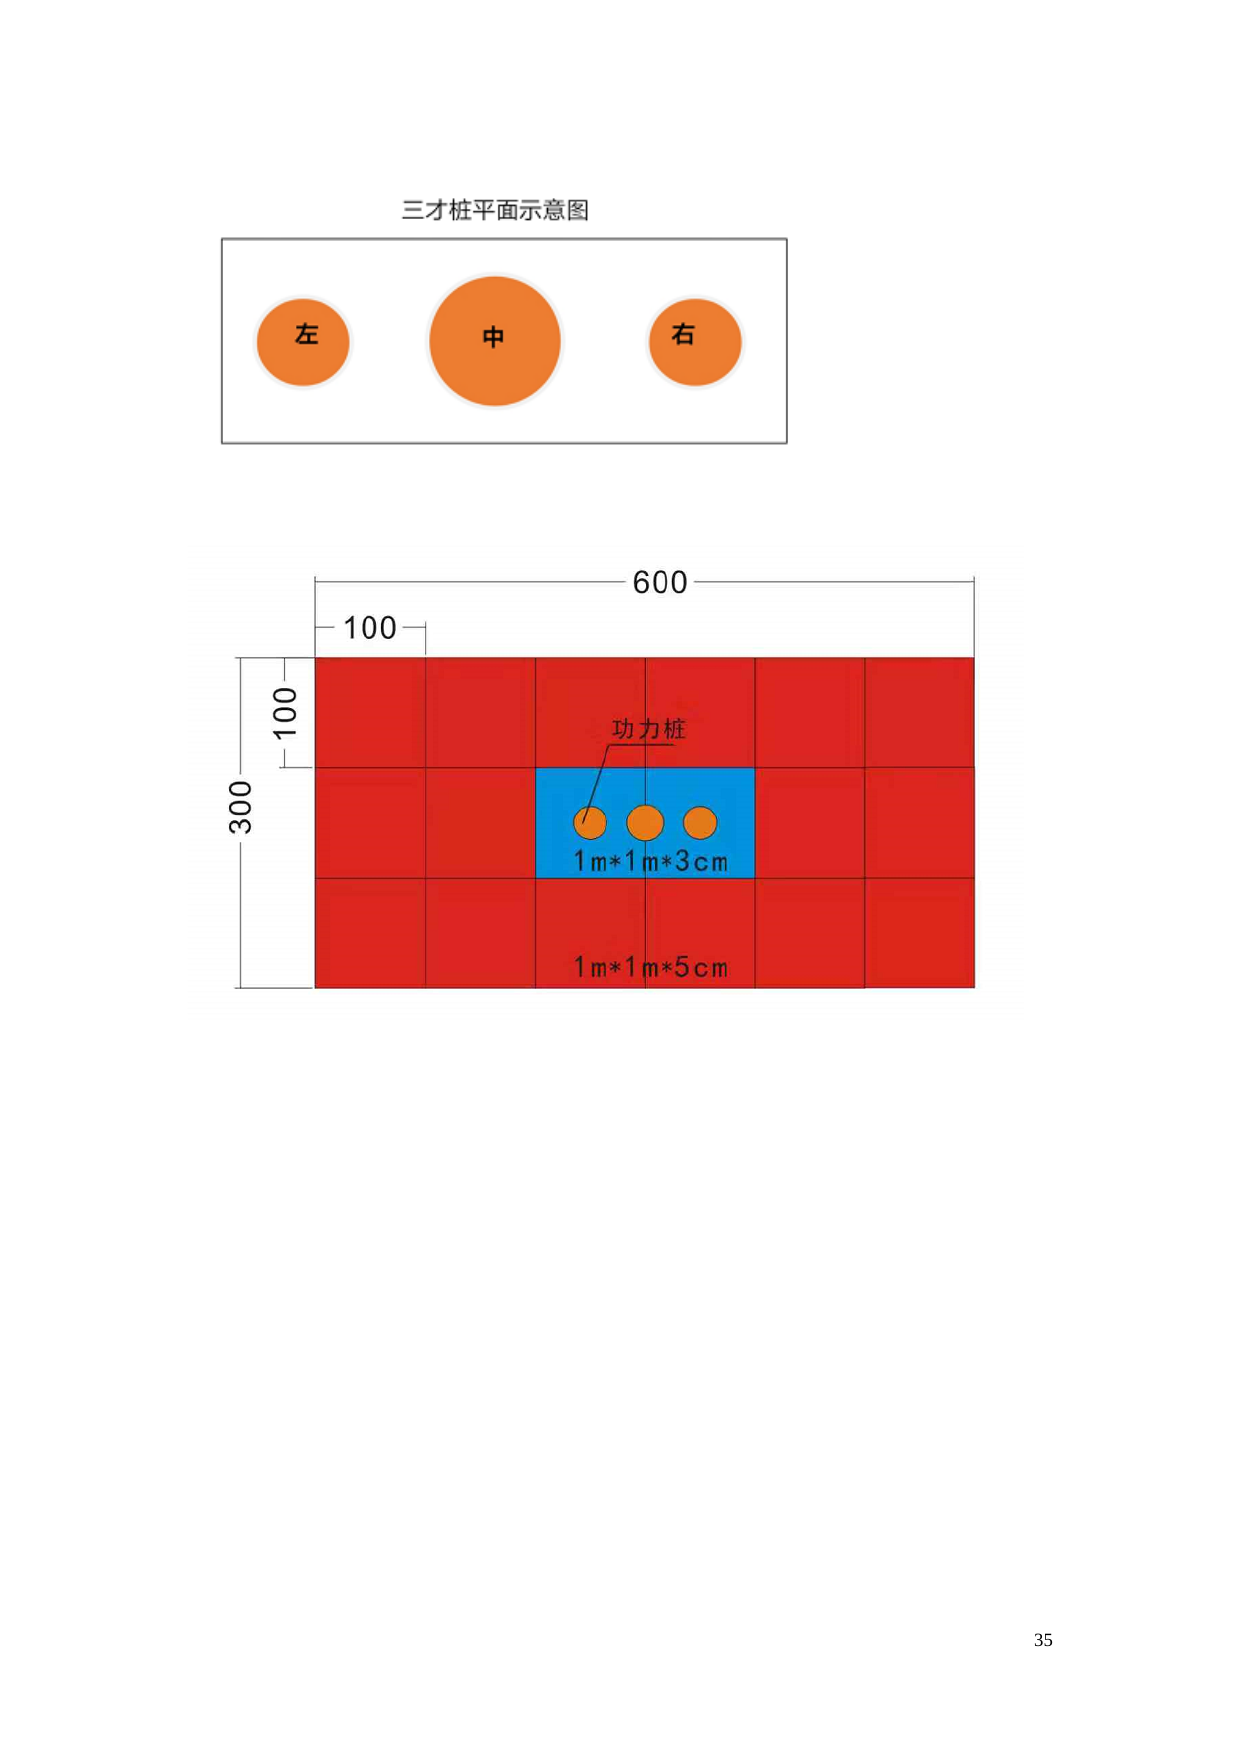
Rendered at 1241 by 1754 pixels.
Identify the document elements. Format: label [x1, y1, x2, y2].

picture [187, 162, 824, 487]
picture [187, 543, 1024, 1020]
